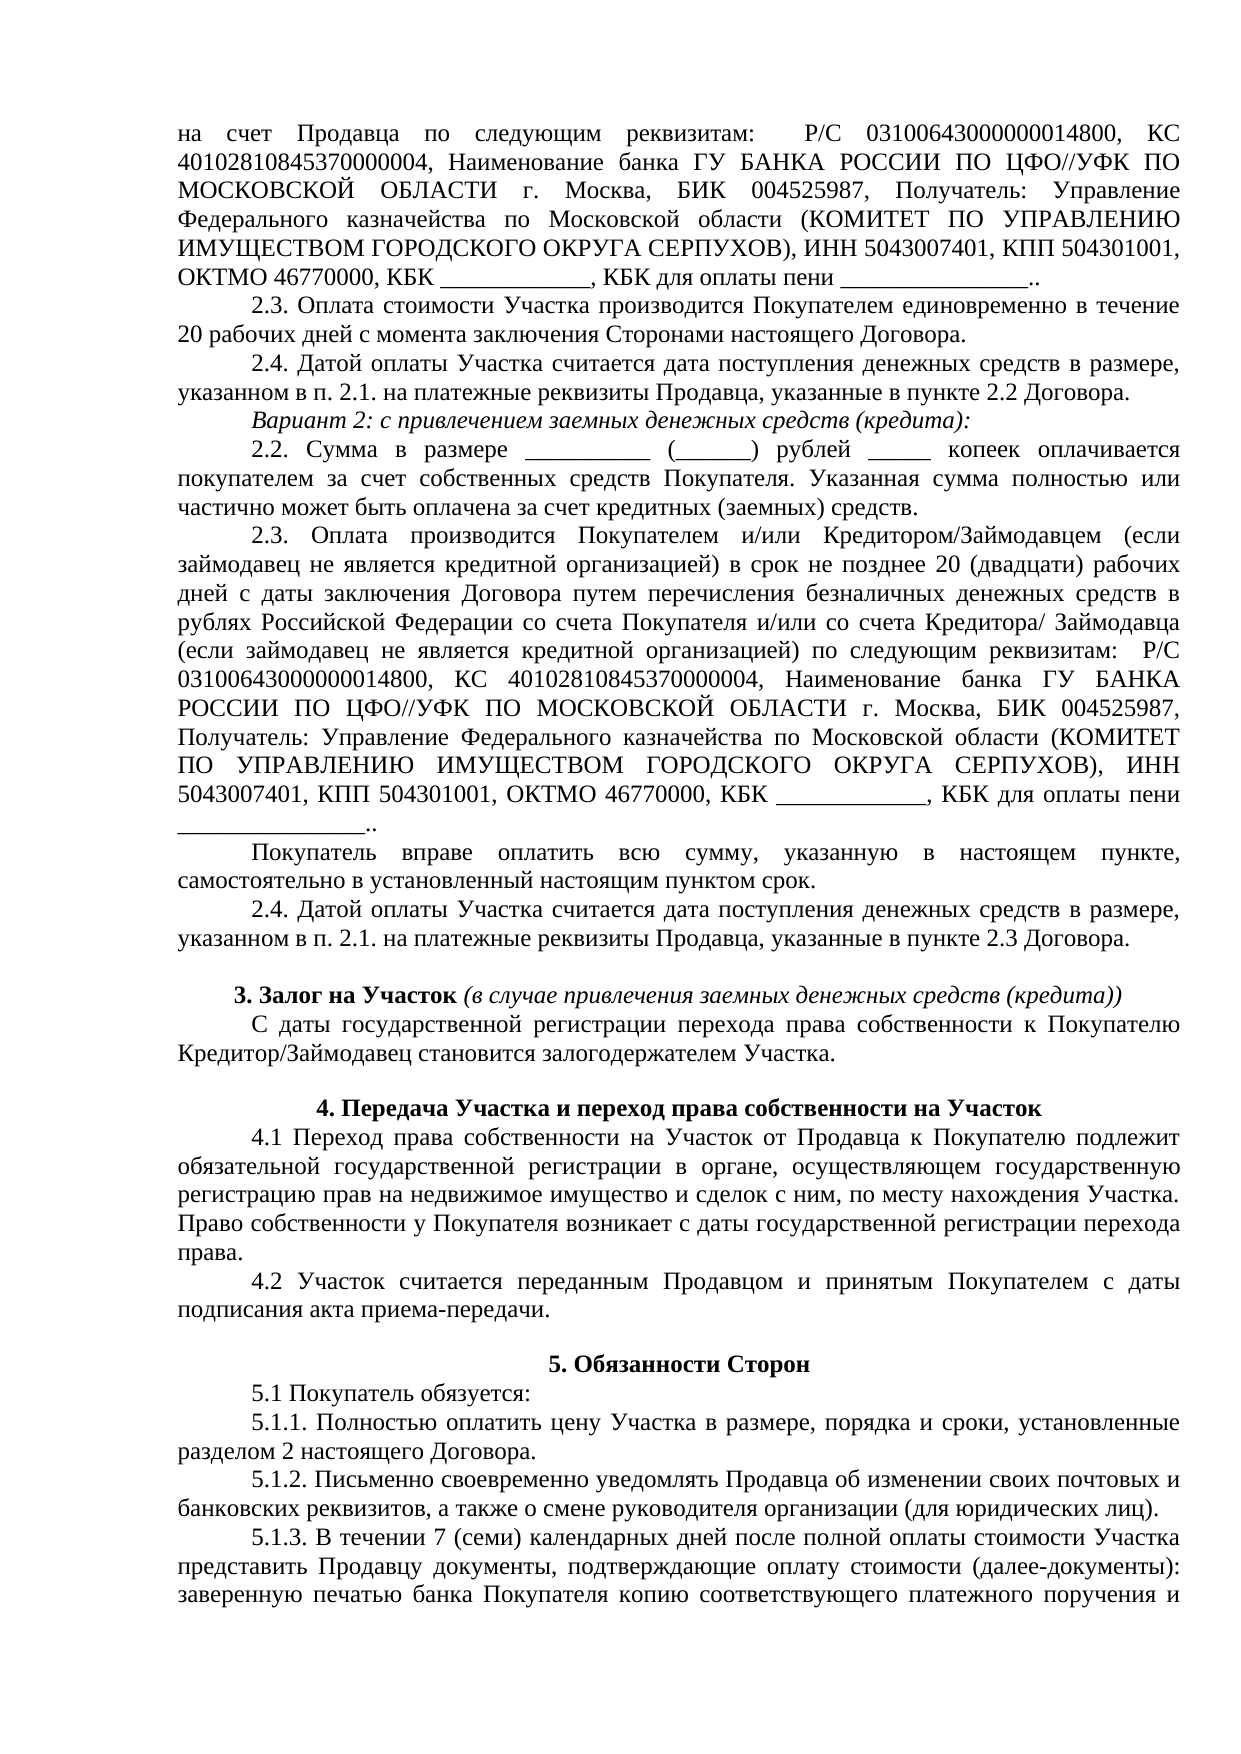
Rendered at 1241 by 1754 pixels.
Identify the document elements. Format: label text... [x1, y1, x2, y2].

text 4. Передача Участка и переход права собственности на Участок [177, 1093, 1181, 1122]
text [177, 118, 1181, 291]
text 2.4. Датой оплаты Участка считается дата поступления денежных средств в размере, указанном в п. 2.1. на платежные реквизиты Продавца, указанные в пункте 2.2 Договора. [177, 348, 1181, 406]
text С даты государственной регистрации перехода права собственности к Покупателю Кредитор/Займодавец становится залогодержателем Участка. [177, 1009, 1181, 1067]
text 5.1.1. Полностью оплатить цену Участка в размере, порядка и сроки, установленные разделом 2 настоящего Договора. [177, 1407, 1181, 1464]
text 2.3. Оплата стоимости Участка производится Покупателем единовременно в течение 20 рабочих дней с момента заключения Сторонами настоящего Договора. [177, 291, 1181, 348]
text 5.1.2. Письменно своевременно уведомлять Продавца об изменении своих почтовых и банковских реквизитов, а также о смене руководителя организации (для юридических лиц). [177, 1464, 1181, 1522]
text 3. Залог на Участок (в случае привлечения заемных денежных средств (кредита)) [177, 981, 1181, 1009]
text 2.4. Датой оплаты Участка считается дата поступления денежных средств в размере, указанном в п. 2.1. на платежные реквизиты Продавца, указанные в пункте 2.3 Договора. [177, 894, 1181, 952]
text 5.1 Покупатель обязуется: [177, 1378, 1181, 1407]
text 4.2 Участок считается переданным Продавцом и принятым Покупателем с даты подписания акта приема-передачи. [177, 1266, 1181, 1323]
text 5. Обязанности Сторон [177, 1349, 1181, 1378]
text Вариант 2: с привлечением заемных денежных средств (кредита): [177, 406, 1181, 434]
text 4.1 Переход права собственности на Участок от Продавца к Покупателю подлежит обязательной государственной регистрации в органе, осуществляющем государственную регистрацию прав на недвижимое имущество и сделок с ним, по месту нахождения Участка. Право собственности у Покупателя возникает с даты государственной регистрации перехода права. [177, 1122, 1181, 1266]
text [177, 1522, 1181, 1608]
text 2.3. Оплата производится Покупателем и/или Кредитором/Займодавцем (если займодавец не является кредитной организацией) в срок не позднее 20 (двадцати) рабочих дней с даты заключения Договора путем перечисления безналичных денежных средств в рублях Российской Федерации со счета Покупателя и/или со счета Кредитора/ Займодавца (если займодавец не является кредитной организацией) по следующим реквизитам: Р/С 03100643000000014800, КС 40102810845370000004, Наименование банка ГУ БАНКА РОССИИ ПО ЦФО//УФК ПО МОСКОВСКОЙ ОБЛАСТИ г. Москва, БИК 004525987, Получатель: Управление Федерального казначейства по Московской области (КОМИТЕТ ПО УПРАВЛЕНИЮ ИМУЩЕСТВОМ ГОРОДСКОГО ОКРУГА СЕРПУХОВ), ИНН 5043007401, КПП 504301001, ОКТМО 46770000, КБК ____________, КБК для оплаты пени _______________.. [177, 521, 1181, 837]
text 2.2. Сумма в размере __________ (______) рублей _____ копеек оплачивается покупателем за счет собственных средств Покупателя. Указанная сумма полностью или частично может быть оплачена за счет кредитных (заемных) средств. [177, 434, 1181, 521]
text Покупатель вправе оплатить всю сумму, указанную в настоящем пункте, самостоятельно в установленный настоящим пунктом срок. [177, 837, 1181, 894]
